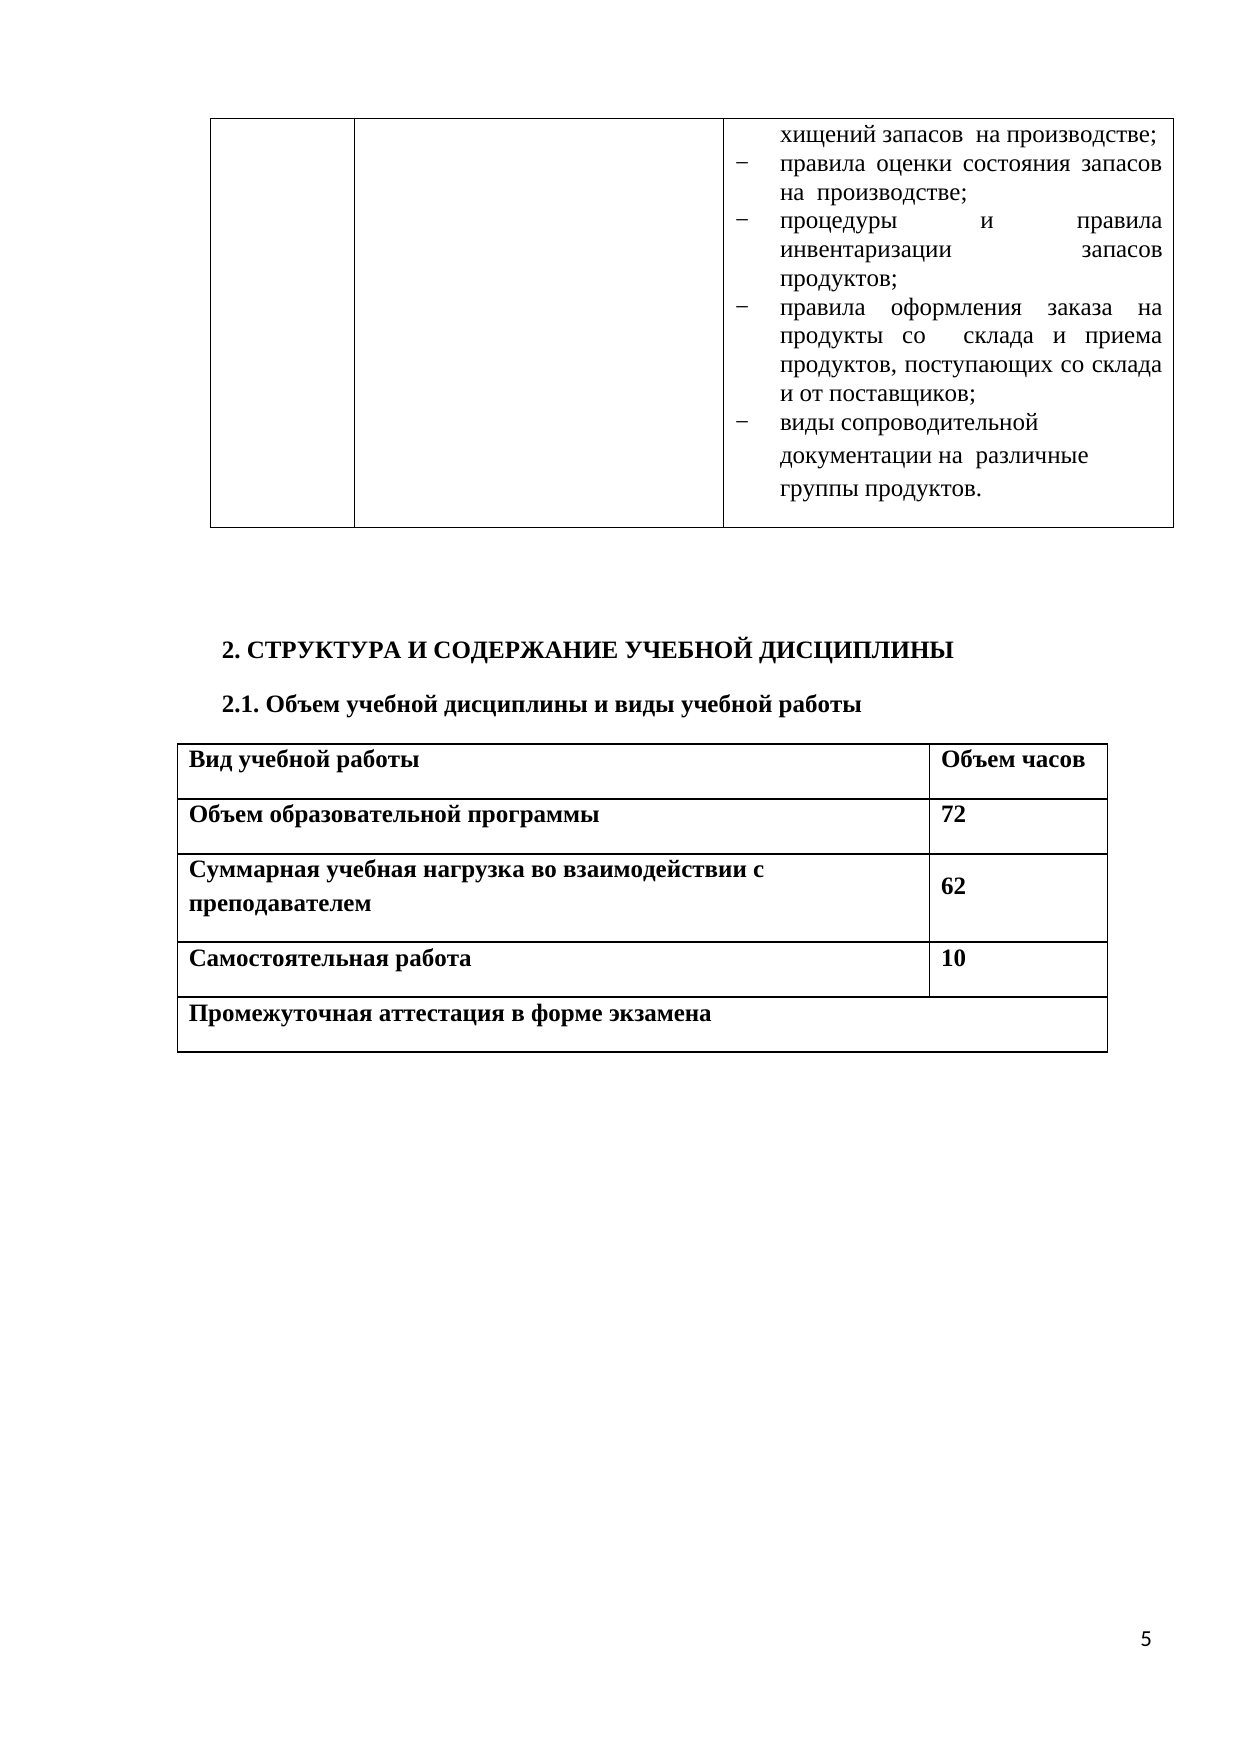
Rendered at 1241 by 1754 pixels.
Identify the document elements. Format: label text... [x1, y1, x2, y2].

table_cell 10 [930, 943, 1107, 996]
table_cell Объем образовательной программы [178, 800, 929, 853]
table_cell Суммарная учебная нагрузка во взаимодействии с преподавателем [178, 855, 929, 941]
text 2.1. Объем учебной дисциплины и виды учебной работы [222, 689, 1152, 718]
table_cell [355, 119, 723, 527]
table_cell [724, 119, 1173, 527]
table_cell Промежуточная аттестация в форме экзамена [178, 998, 1107, 1051]
table_cell 62 [930, 855, 1107, 941]
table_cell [211, 119, 354, 527]
table_header Объем часов [930, 745, 1107, 798]
text 2. СТРУКТУРА И СОДЕРЖАНИЕ УЧЕБНОЙ ДИСЦИПЛИНЫ [222, 635, 1152, 664]
table_cell Самостоятельная работа [178, 943, 929, 996]
table_header Вид учебной работы [178, 745, 929, 798]
table_cell 72 [930, 800, 1107, 853]
